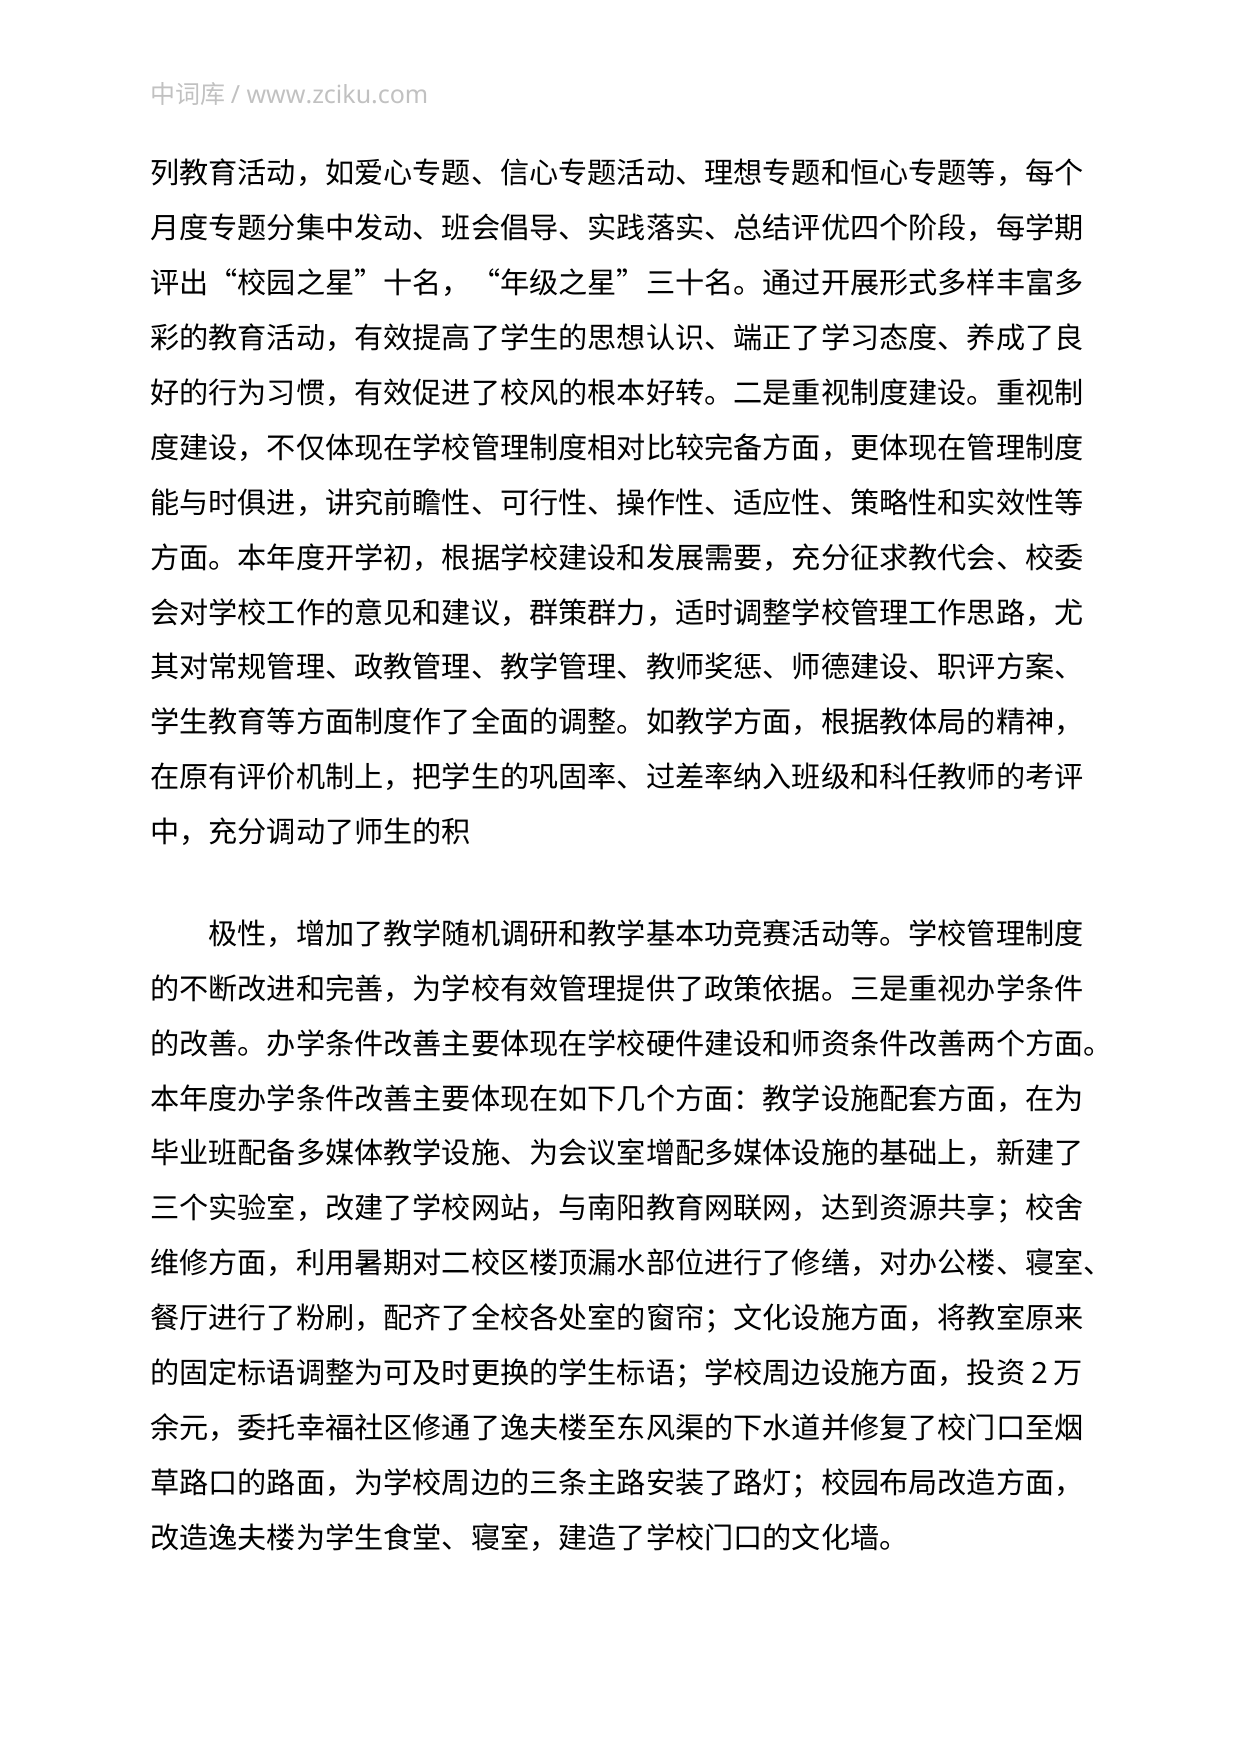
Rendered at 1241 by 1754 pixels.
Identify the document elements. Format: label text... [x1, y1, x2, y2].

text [150, 150, 1090, 851]
text 极性，增加了教学随机调研和教学基本功竞赛活动等。学校管理制度的不断改进和完善，为学校有效管理提供了政策依据。三是重视办学条件的改善。办学条件改善主要体现在学校硬件建设和师资条件改善两个方面。本年度办学条件改善主要体现在如下几个方面：教学设施配套方面，在为毕业班配备多媒体教学设施、为会议室增配多媒体设施的基础上，新建了三个实验室，改建了学校网站，与南阳教育网联网，达到资源共享；校舍维修方面，利用暑期对二校区楼顶漏水部位进行了修缮，对办公楼、寝室、餐厅进行了粉刷，配齐了全校各处室的窗帘；文化设施方面，将教室原来的固定标语调整为可及时更换的学生标语；学校周边设施方面，投资2万余元，委托幸福社区修通了逸夫楼至东风渠的下水道并修复了校门口至烟草路口的路面，为学校周边的三条主路安装了路灯；校园布局改造方面，改造逸夫楼为学生食堂、寝室，建造了学校门口的文化墙。 [150, 911, 1090, 1557]
